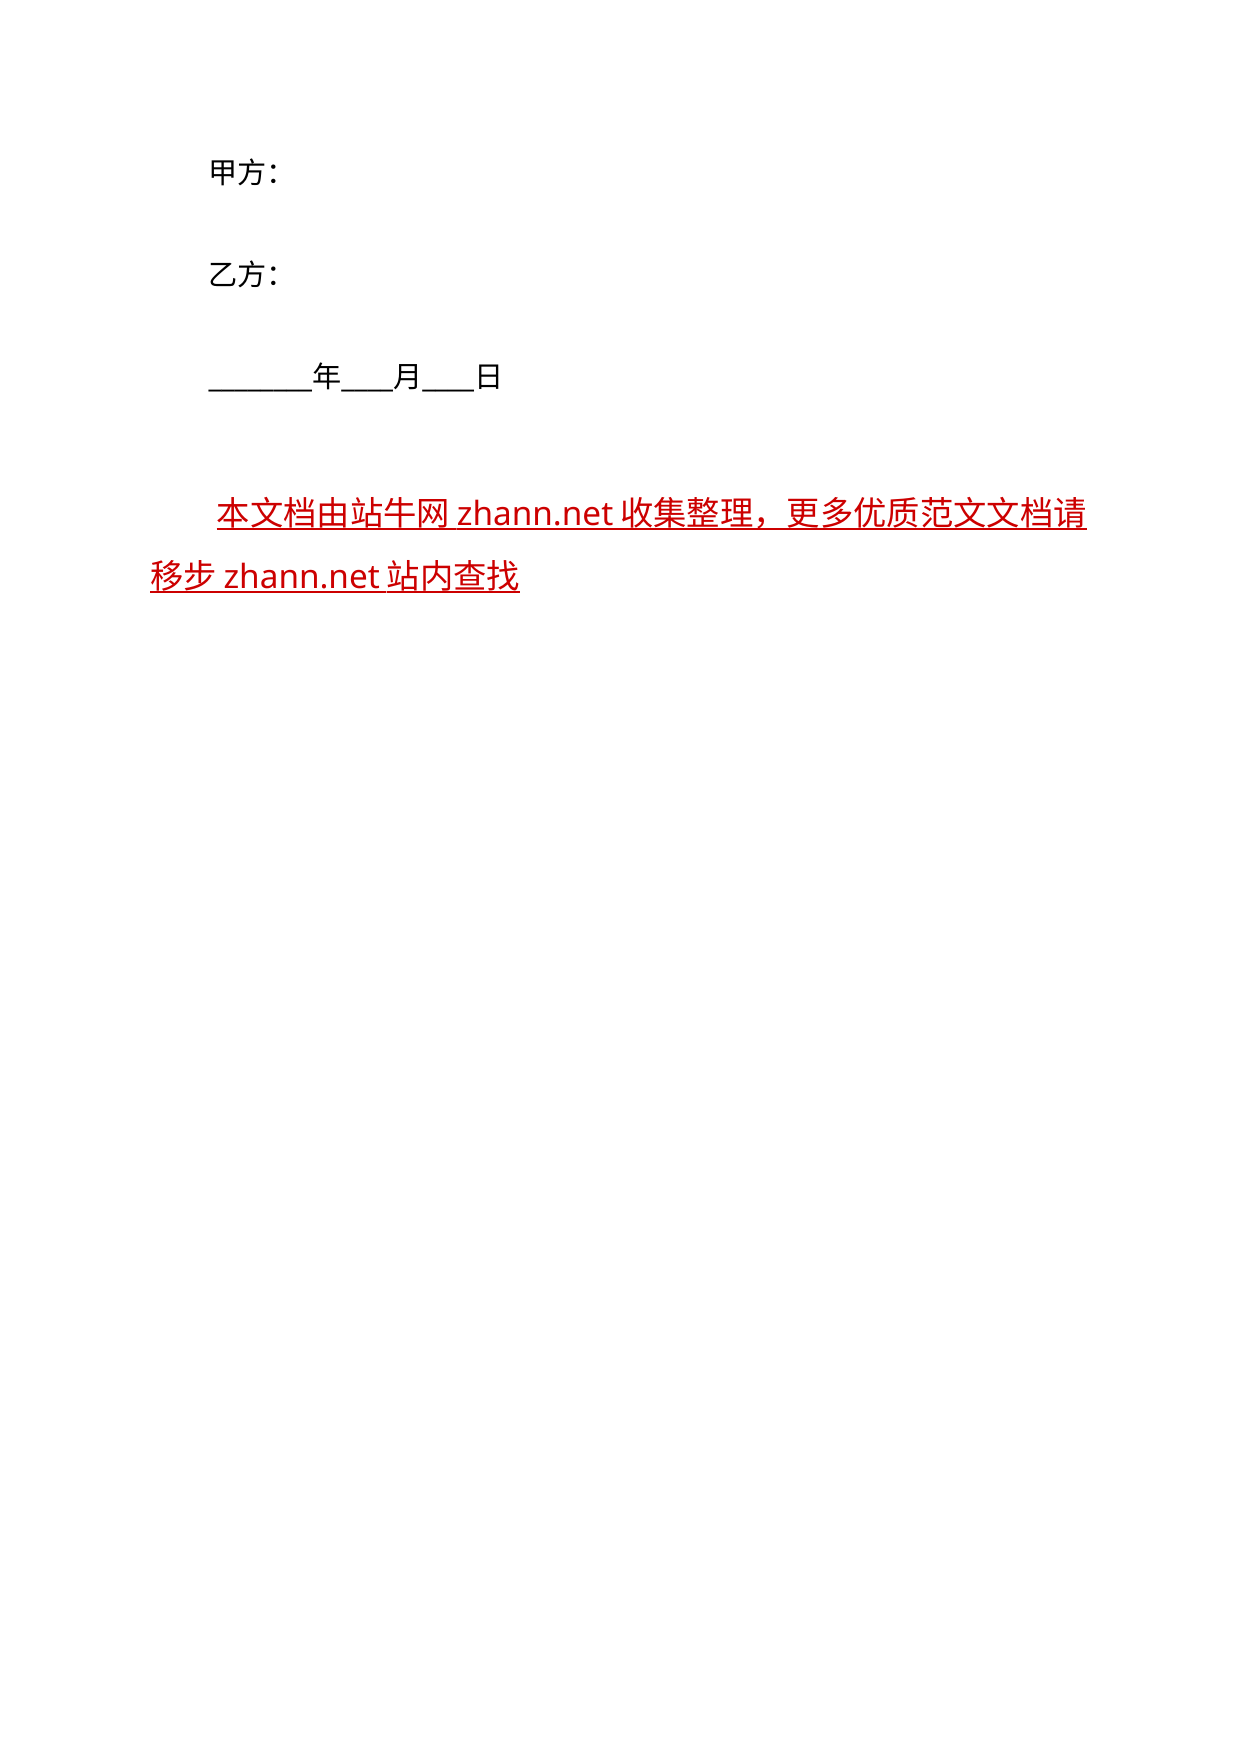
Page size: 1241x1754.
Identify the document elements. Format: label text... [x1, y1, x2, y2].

text ________年____月____日 [150, 353, 1090, 396]
text 乙方： [150, 252, 1090, 294]
text 甲方： [150, 150, 1090, 192]
text 本文档由站牛网zhann.net收集整理，更多优质范文文档请移步zhann.net站内查找 [150, 487, 1090, 598]
